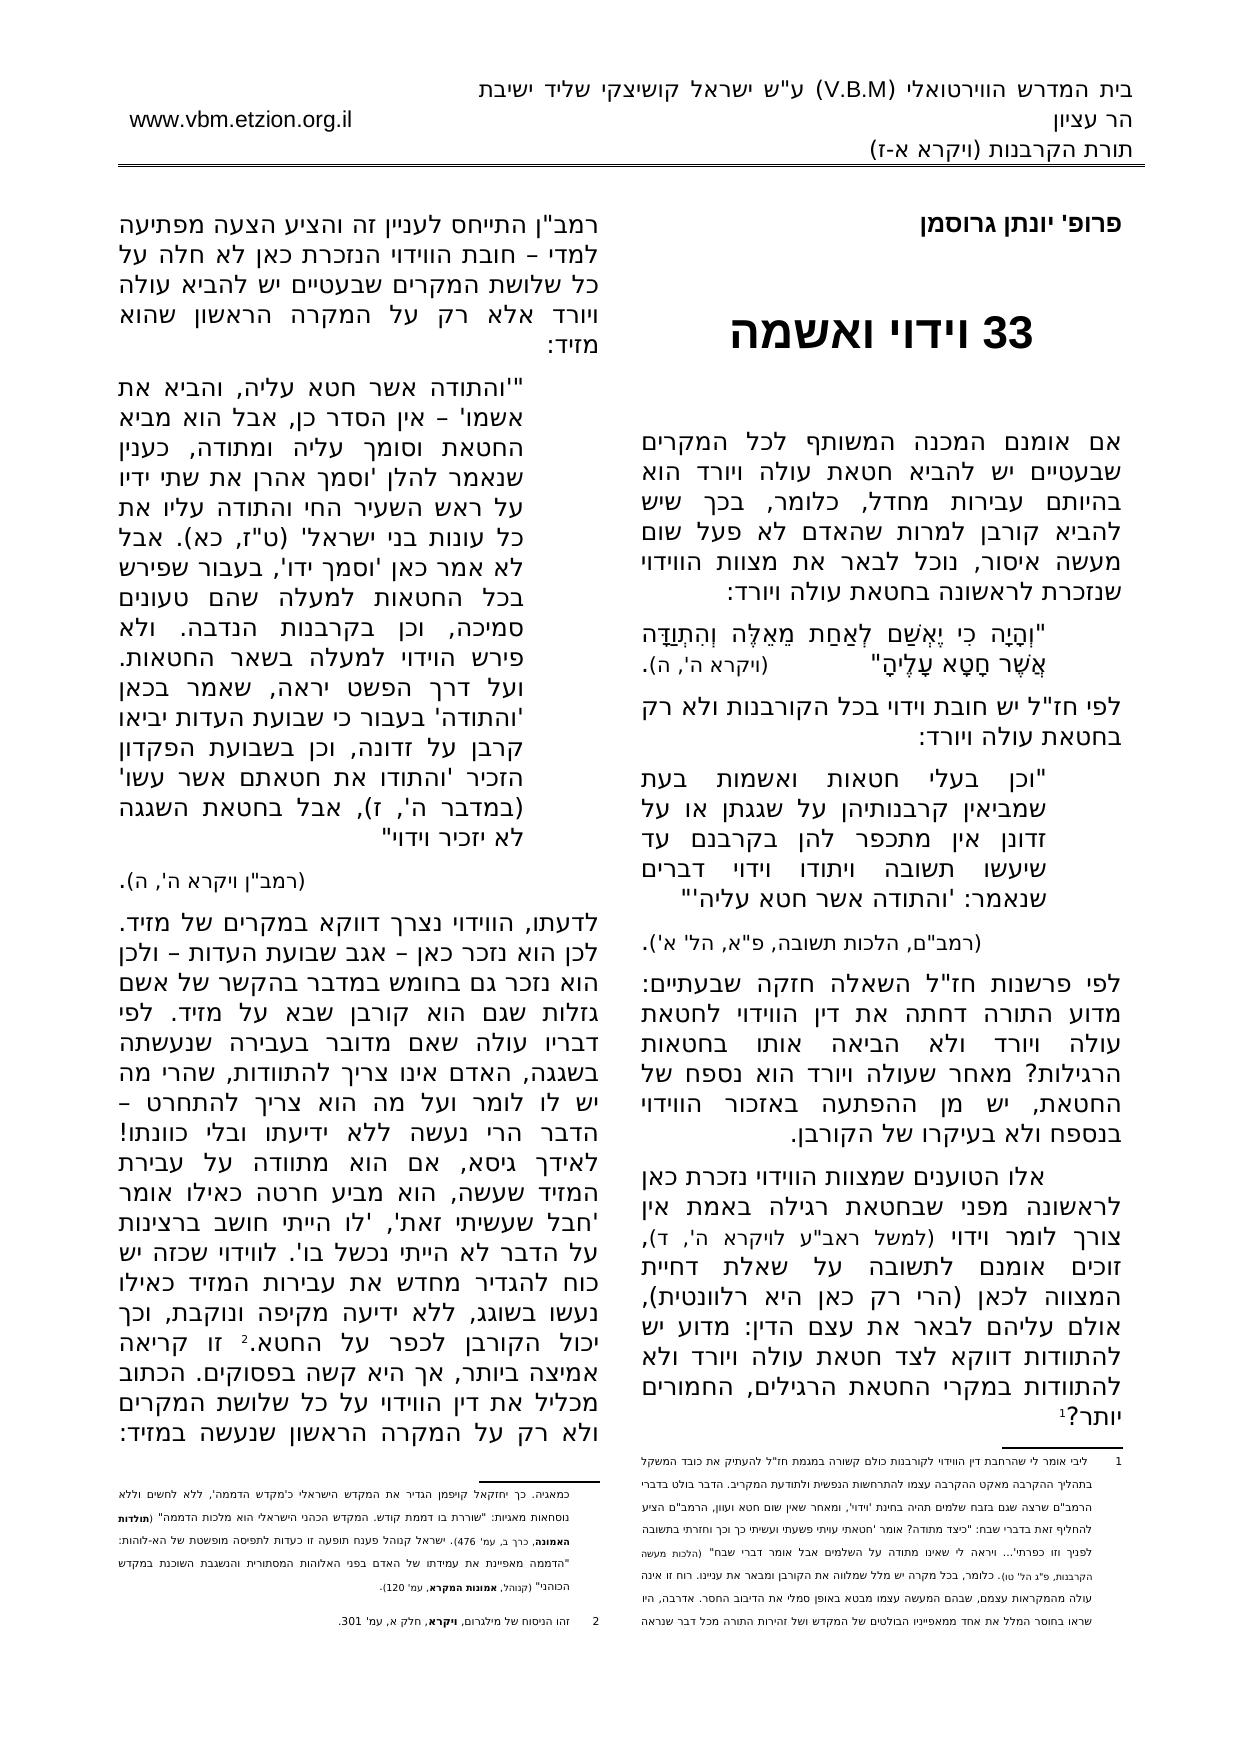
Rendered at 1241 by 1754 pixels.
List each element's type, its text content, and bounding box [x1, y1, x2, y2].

text רמב"ן התייחס לעניין זה והציע הצעה מפתיעה למדי – חובת הווידוי הנזכרת כאן לא חלה על כל שלושת המקרים שבעטיים יש להביא עולה ויורד אלא רק על המקרה הראשון שהוא מזיד: [118, 209, 599, 359]
text "'והתודה אשר חטא עליה, והביא את אשמו' – אין הסדר כן, אבל הוא מביא החטאת וסומך עליה ומתודה, כענין שנאמר להלן 'וסמך אהרן את שתי ידיו על ראש השעיר החי והתודה עליו את כל עונות בני ישראל' (ט"ז, כא). אבל לא אמר כאן 'וסמך ידו', בעבור שפירש בכל החטאות למעלה שהם טעונים סמיכה, וכן בקרבנות הנדבה. ולא פירש הוידוי למעלה בשאר החטאות. ועל דרך הפשט יראה, שאמר בכאן 'והתודה' בעבור כי שבועת העדות יביאו קרבן על זדונה, וכן בשבועת הפקדון הזכיר 'והתודו את חטאתם אשר עשו' (במדבר ה', ז), אבל בחטאת השגגה לא יזכיר וידוי" [118, 372, 524, 852]
text לפי חז"ל יש חובת וידוי בכל הקורבנות ולא רק בחטאת עולה ויורד: [641, 691, 1122, 751]
text (רמב"ם, הלכות תשובה, פ"א, הל' א'). [641, 926, 1047, 956]
text לפי פרשנות חז"ל השאלה חזקה שבעתיים: מדוע התורה דחתה את דין הווידוי לחטאת עולה ויורד ולא הביאה אותו בחטאות הרגילות? מאחר שעולה ויורד הוא נספח של החטאת, יש מן ההפתעה באזכור הווידוי בנספח ולא בעיקרו של הקורבן. [641, 968, 1122, 1148]
text "וְהָיָה כִי יֶאְשַׁם לְאַחַת מֵאֵלֶּה וְהִתְוַדָּה אֲשֶׁר חָטָא עָלֶיהָ" (ויקרא ה', ה). [641, 618, 1047, 678]
text (רמב"ן ויקרא ה', ה). [118, 864, 524, 894]
text אם אומנם המכנה המשותף לכל המקרים שבעטיים יש להביא חטאת עולה ויורד הוא בהיותם עבירות מחדל, כלומר, בכך שיש להביא קורבן למרות שהאדם לא פעל שום מעשה איסור, נוכל לבאר את מצוות הווידוי שנזכרת לראשונה בחטאת עולה ויורד: [641, 426, 1122, 606]
text אלו הטוענים שמצוות הווידוי נזכרת כאן לראשונה מפני שבחטאת רגילה באמת אין צורך לומר וידוי (למשל ראב"ע לויקרא ה', ד), זוכים אומנם לתשובה על שאלת דחיית המצווה לכאן (הרי רק כאן היא רלוונטית), אולם עליהם לבאר את עצם הדין: מדוע יש להתוודות דווקא לצד חטאת עולה ויורד ולא להתוודות במקרי החטאת הרגילים, החמורים יותר? [641, 1161, 1122, 1431]
text פרופ' יונתן גרוסמן [641, 209, 1122, 238]
text "וכן בעלי חטאות ואשמות בעת שמביאין קרבנותיהן על שגגתן או על זדונן אין מתכפר להן בקרבנם עד שיעשו תשובה ויתודו וידוי דברים שנאמר: 'והתודה אשר חטא עליה'" [641, 763, 1047, 913]
subtitle 33 וידוי ואשמה [641, 306, 1122, 358]
